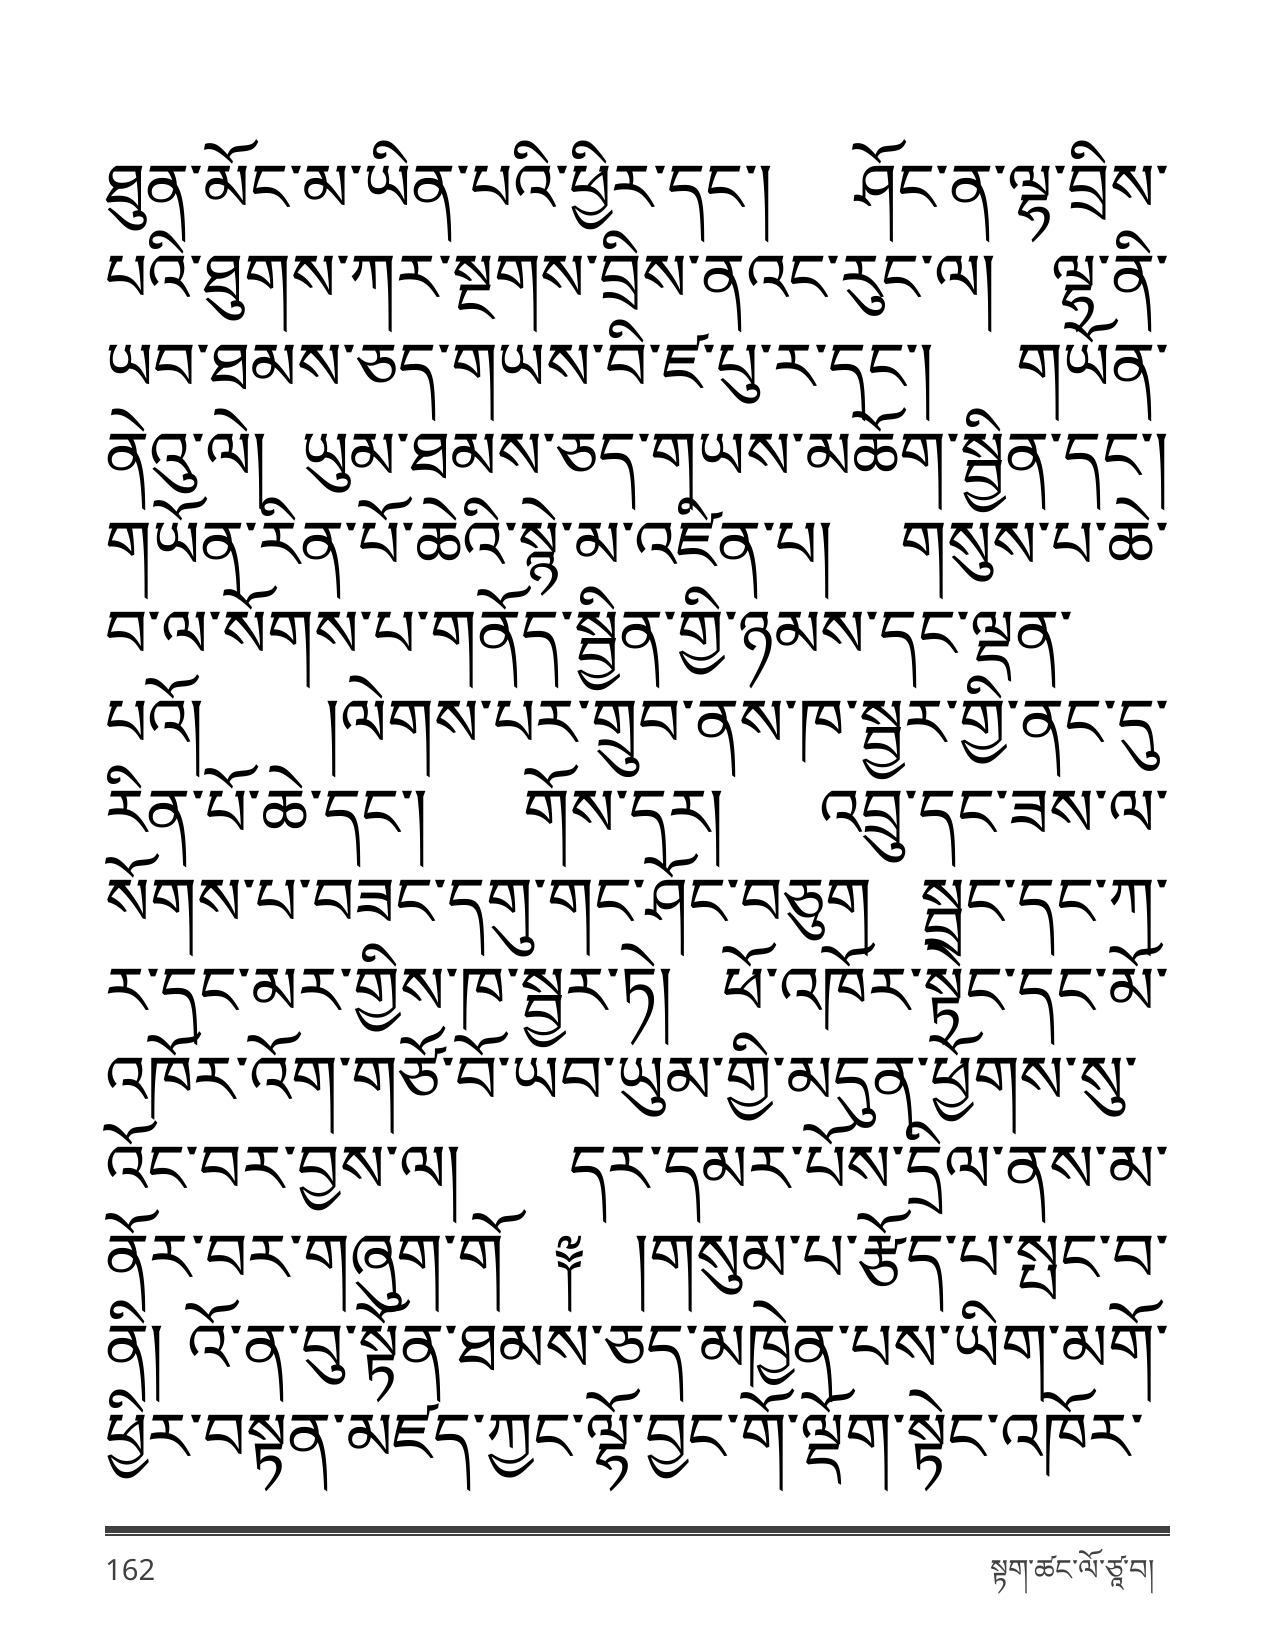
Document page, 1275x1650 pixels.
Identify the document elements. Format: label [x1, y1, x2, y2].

text [105, 150, 1170, 1476]
